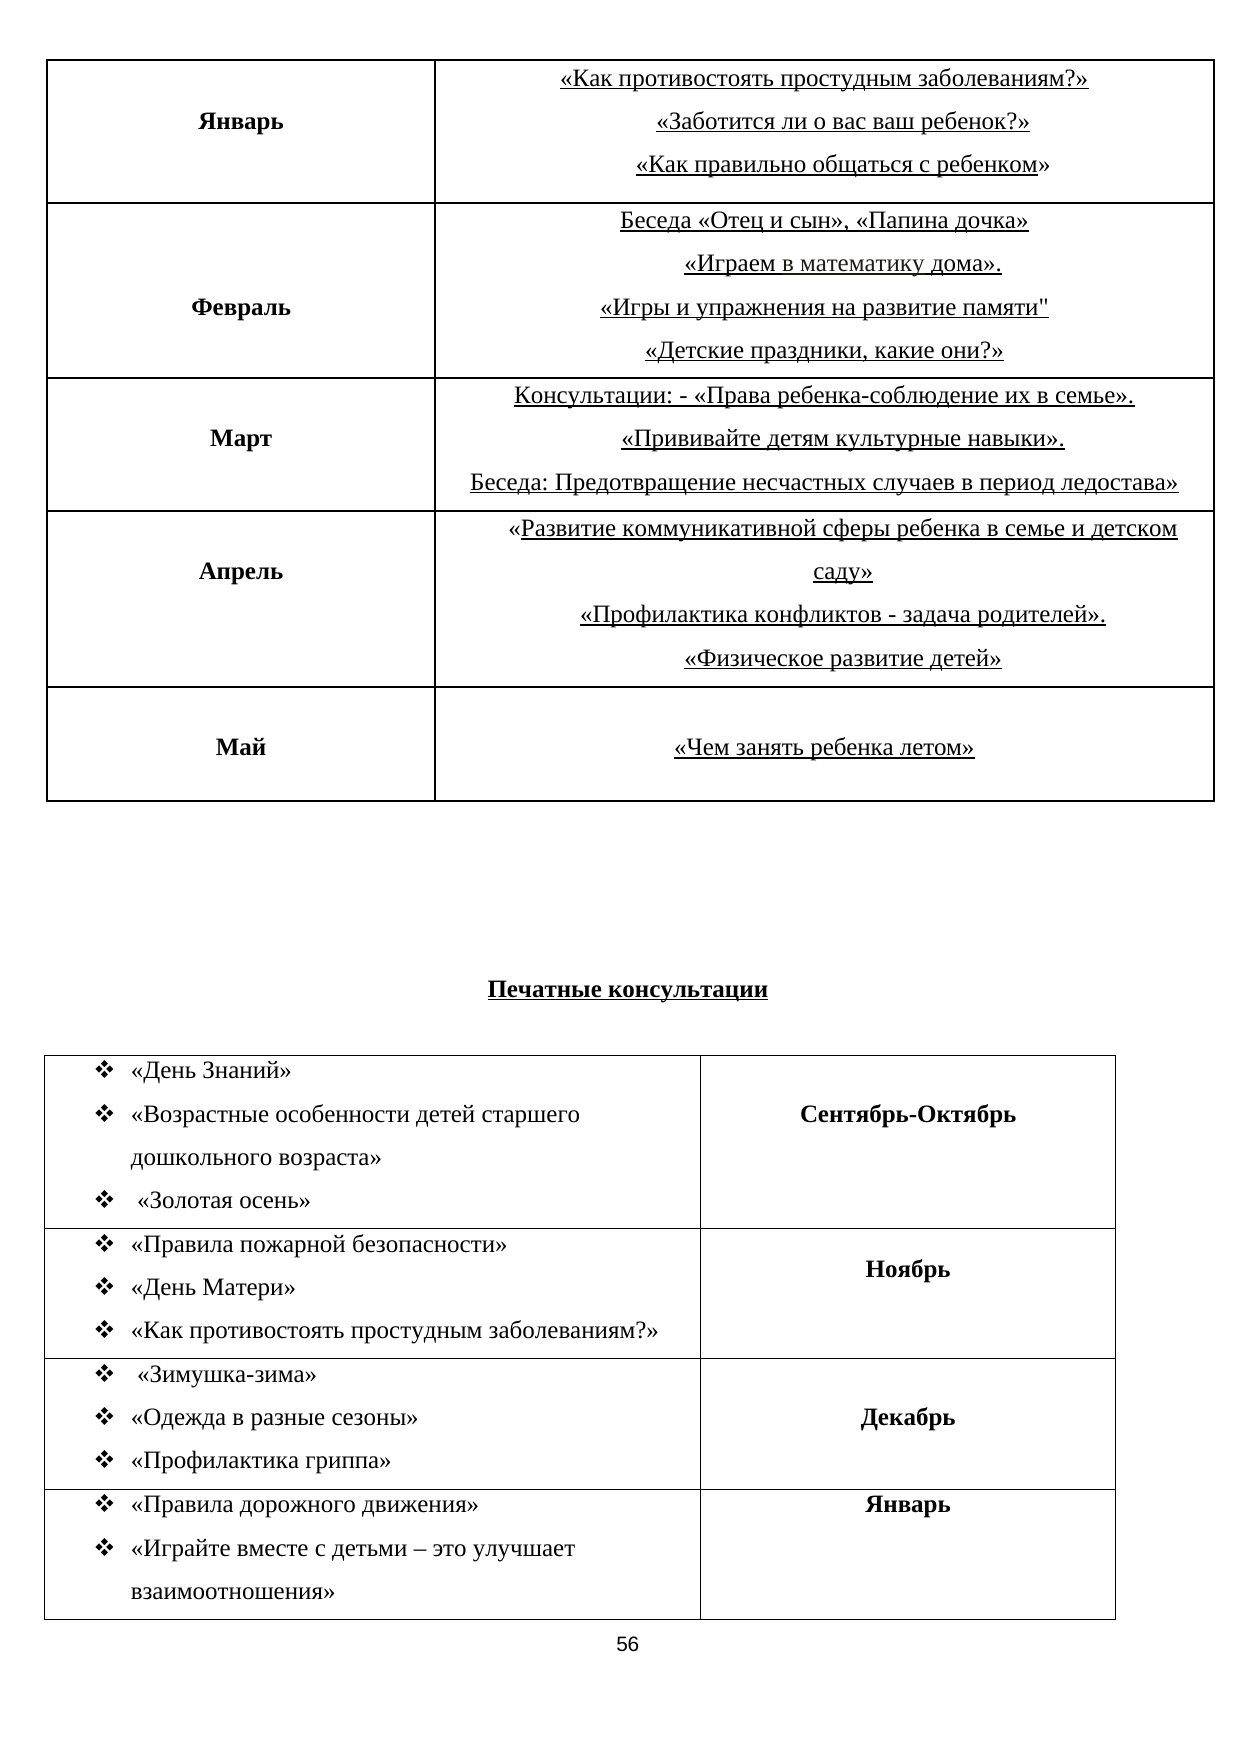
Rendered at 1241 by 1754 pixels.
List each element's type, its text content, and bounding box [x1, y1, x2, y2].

table_cell «Правила пожарной безопасности» «День Матери» «Как противостоять простудным заболеваниям?» [45, 1229, 700, 1358]
table_cell «Чем занять ребенка летом» [436, 688, 1213, 800]
table_cell Консультации: - «Права ребенка-соблюдение их в семье». «Прививайте детям культурные навыки». Беседа: Предотвращение несчастных случаев в период ледостава» [436, 379, 1213, 509]
table_cell Февраль [48, 204, 434, 377]
table_cell Март [48, 379, 434, 509]
table_cell «Зимушка-зима» «Одежда в разные сезоны» «Профилактика гриппа» [45, 1359, 700, 1488]
table_cell Апрель [48, 512, 434, 686]
table_cell Май [48, 688, 434, 800]
table_cell «Развитие коммуникативной сферы ребенка в семье и детском саду» «Профилактика конфликтов - задача родителей». «Физическое развитие детей» [436, 512, 1213, 686]
table_header «День Знаний» «Возрастные особенности детей старшего дошкольного возраста» «Золотая осень» [45, 1056, 700, 1228]
table_cell Беседа «Отец и сын», «Папина дочка» «Играем в математику дома». «Игры и упражнения на развитие памяти" «Детские праздники, какие они?» [436, 204, 1213, 377]
table_cell «Правила дорожного движения» «Играйте вместе с детьми – это улучшает взаимоотношения» [45, 1490, 700, 1619]
table_cell Январь [701, 1490, 1115, 1619]
table_cell «Как противостоять простудным заболеваниям?» «Заботится ли о вас ваш ребенок?» «Как правильно общаться с ребенком» [436, 61, 1213, 202]
table_cell Январь [48, 61, 434, 202]
table_header Сентябрь-Октябрь [701, 1056, 1115, 1228]
table_cell Декабрь [701, 1359, 1115, 1488]
text Печатные консультации [103, 974, 1152, 1003]
table_cell Ноябрь [701, 1229, 1115, 1358]
